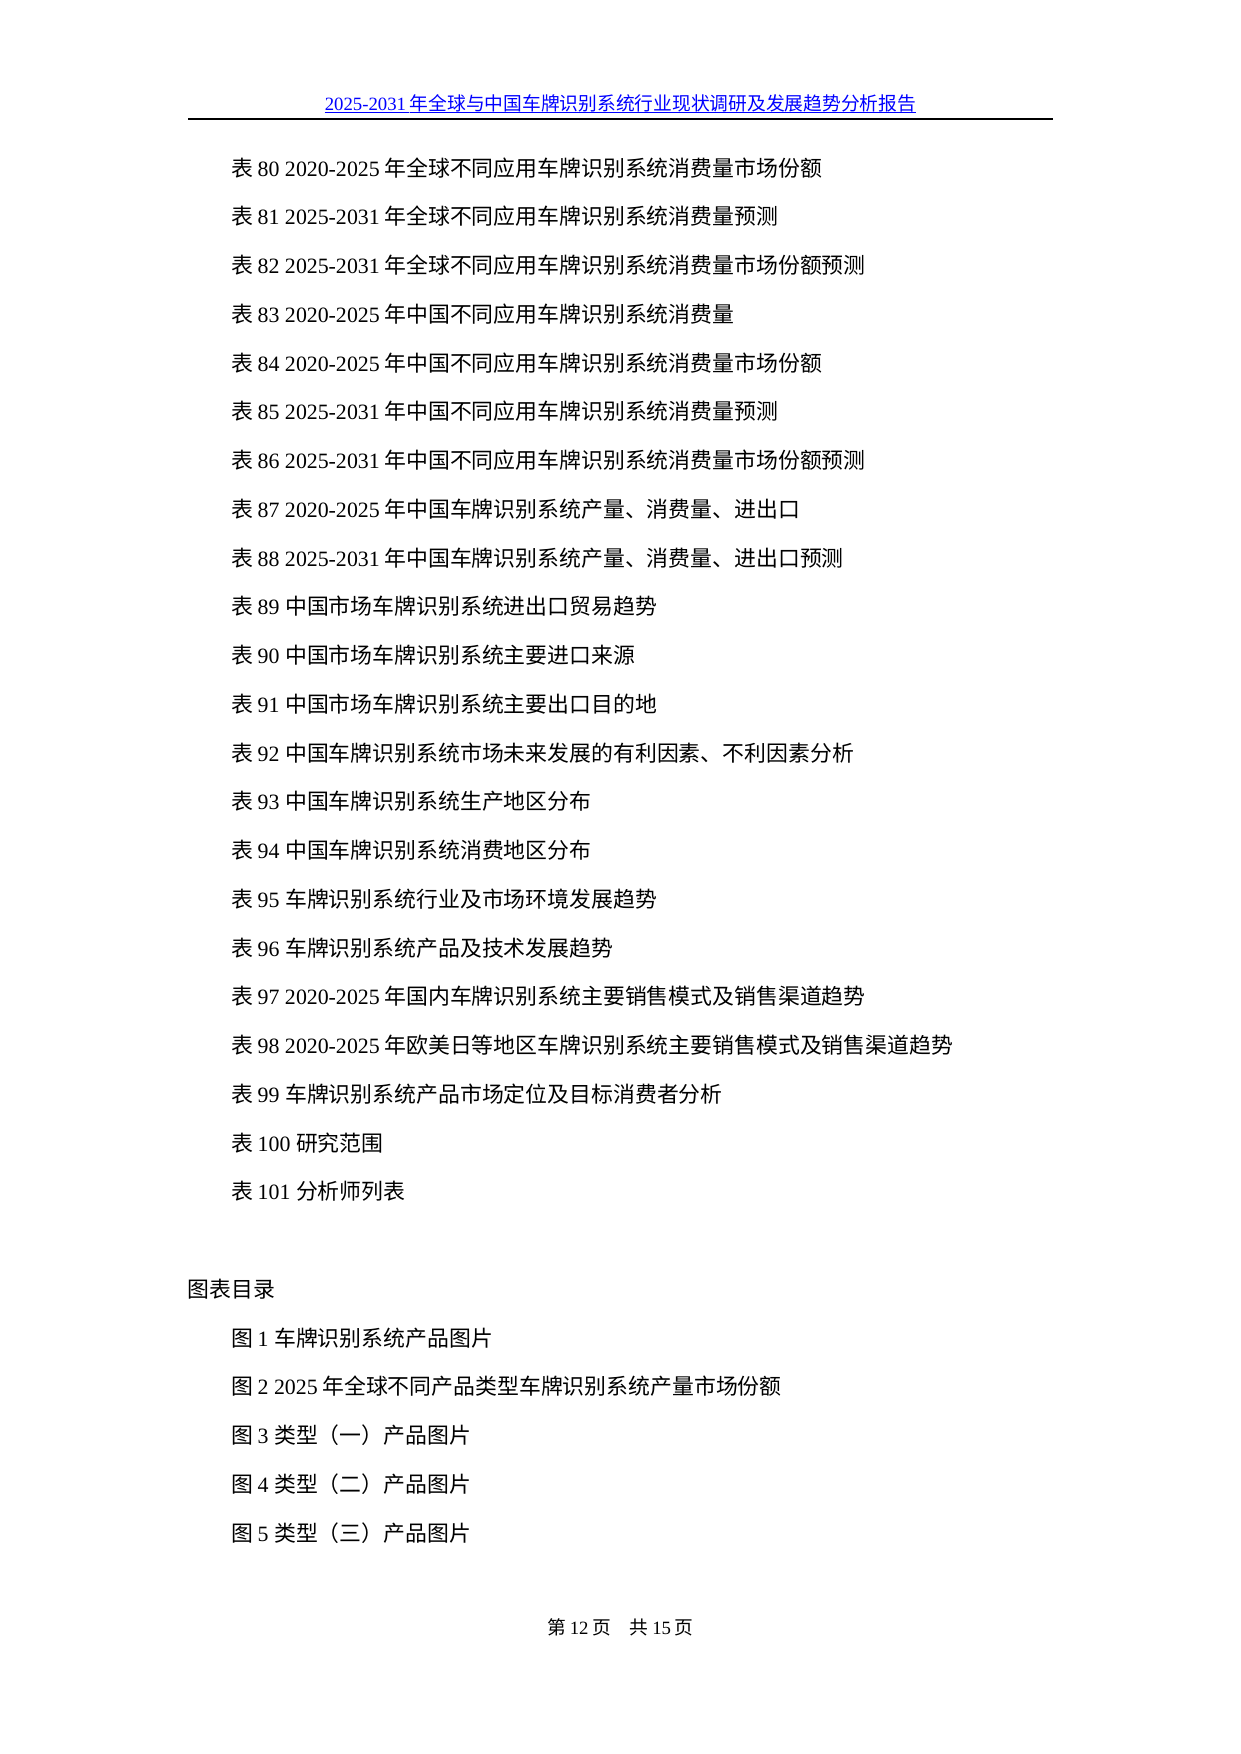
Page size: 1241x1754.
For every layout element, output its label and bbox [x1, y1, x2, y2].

text [187, 150, 1053, 1548]
